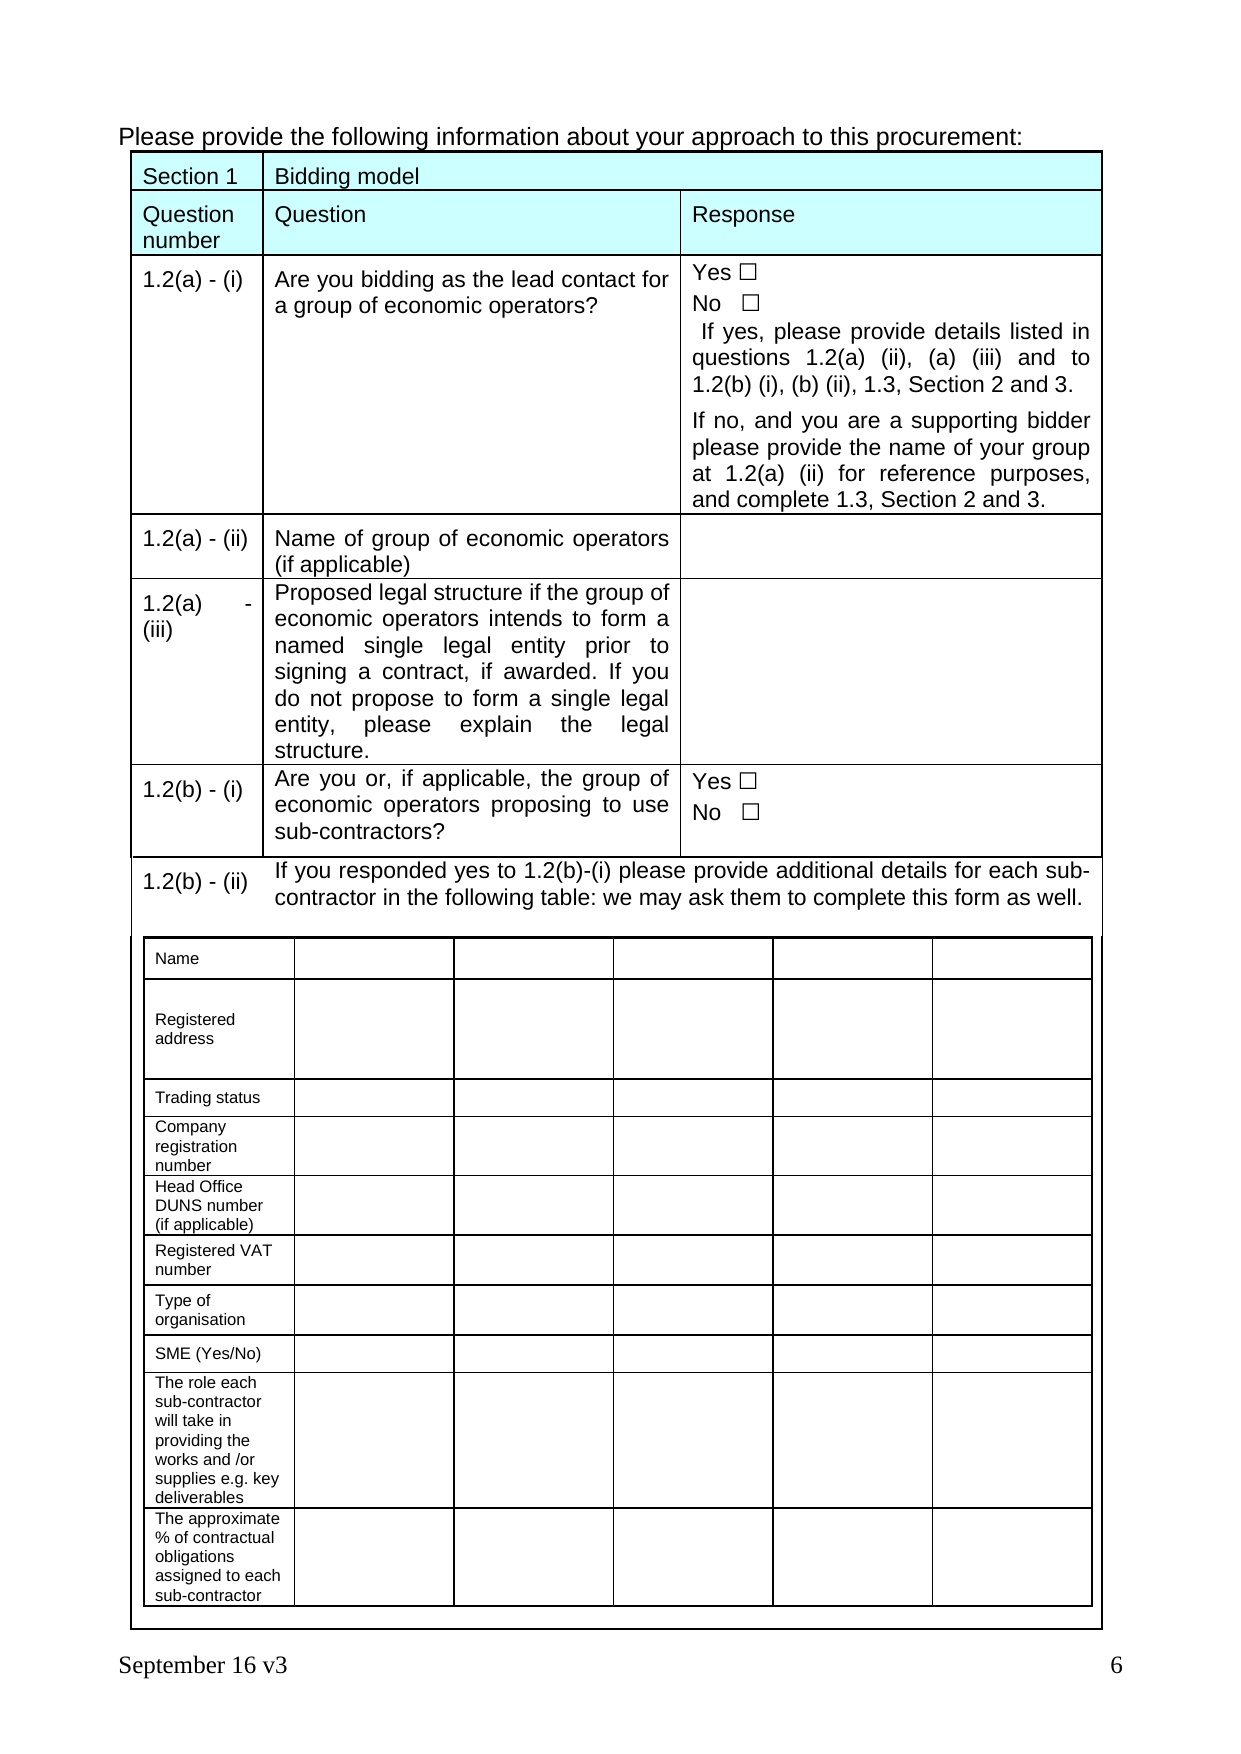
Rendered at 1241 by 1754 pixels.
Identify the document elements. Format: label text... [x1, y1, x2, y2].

table_cell Yes ☐ No ☐ [681, 765, 1101, 856]
table_cell Are you or, if applicable, the group of economic operators proposing to use sub-contractors? [264, 765, 680, 856]
table_cell Yes ☐ No ☐ If yes, please provide details listed in questions 1.2(a) (ii), (a) (iii) and to 1.2(b) (i), (b) (ii), 1.3, Section 2 and 3. If no, and you are a supporting bidder please provide the name of your group at 1.2(a) (ii) for reference purposes, and complete 1.3, Section 2 and 3. [681, 256, 1101, 513]
table_header Bidding model [264, 153, 1101, 189]
table_cell Response [681, 191, 1101, 254]
table_cell Proposed legal structure if the group of economic operators intends to form a named single legal entity prior to signing a contract, if awarded. If you do not propose to form a single legal entity, please explain the legal structure. [264, 579, 680, 763]
text Please provide the following information about your approach to this procurement: [118, 122, 1123, 150]
table_cell [132, 936, 1101, 1628]
table_cell 1.2(a) - (ii) [132, 515, 262, 577]
table_cell [681, 579, 1101, 763]
table_cell Question [264, 191, 680, 254]
table_cell 1.2(b) - (i) [132, 765, 262, 856]
table_cell Name of group of economic operators (if applicable) [264, 515, 680, 577]
table_cell Question number [132, 191, 262, 254]
table_cell 1.2(a) - (i) [132, 256, 262, 513]
table_cell If you responded yes to 1.2(b)-(i) please provide additional details for each sub-contractor in the following table: we may ask them to complete this form as well. [263, 858, 1102, 936]
table_header Section 1 [132, 153, 262, 189]
table_cell Are you bidding as the lead contact for a group of economic operators? [264, 256, 680, 513]
table_cell [681, 515, 1101, 577]
table_cell 1.2(b) - (ii) [132, 857, 263, 936]
table_cell 1.2(a) - (iii) [132, 579, 262, 763]
